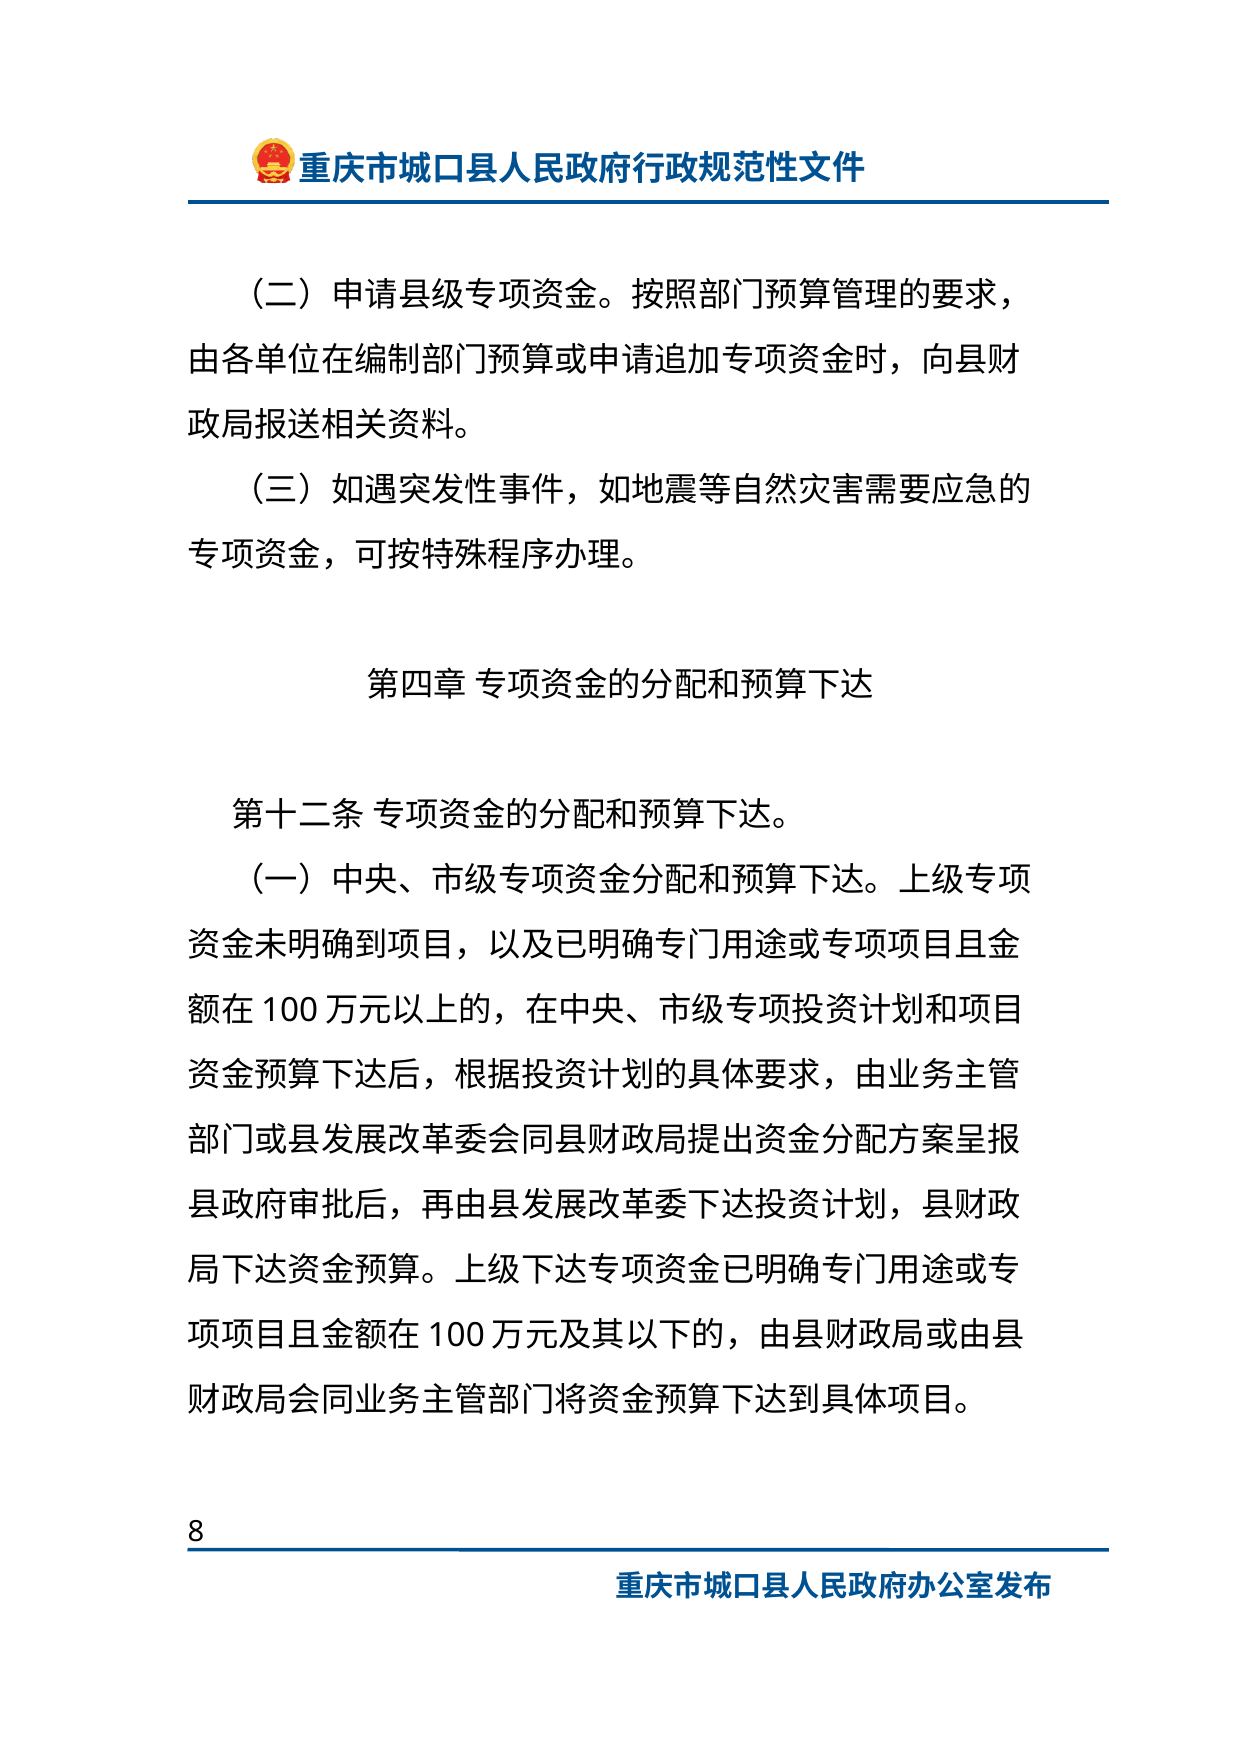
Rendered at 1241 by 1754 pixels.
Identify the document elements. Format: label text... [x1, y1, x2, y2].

text 第十二条 专项资金的分配和预算下达。 [187, 780, 1053, 845]
text （二）申请县级专项资金。按照部门预算管理的要求，由各单位在编制部门预算或申请追加专项资金时，向县财政局报送相关资料。 [187, 260, 1053, 455]
text 第四章 专项资金的分配和预算下达 [187, 650, 1053, 715]
picture [248, 136, 299, 187]
text （一）中央、市级专项资金分配和预算下达。上级专项资金未明确到项目，以及已明确专门用途或专项项目且金额在100万元以上的，在中央、市级专项投资计划和项目资金预算下达后，根据投资计划的具体要求，由业务主管部门或县发展改革委会同县财政局提出资金分配方案呈报县政府审批后，再由县发展改革委下达投资计划，县财政局下达资金预算。上级下达专项资金已明确专门用途或专项项目且金额在100万元及其以下的，由县财政局或由县财政局会同业务主管部门将资金预算下达到具体项目。 [187, 845, 1053, 1430]
text （三）如遇突发性事件，如地震等自然灾害需要应急的专项资金，可按特殊程序办理。 [187, 455, 1053, 585]
